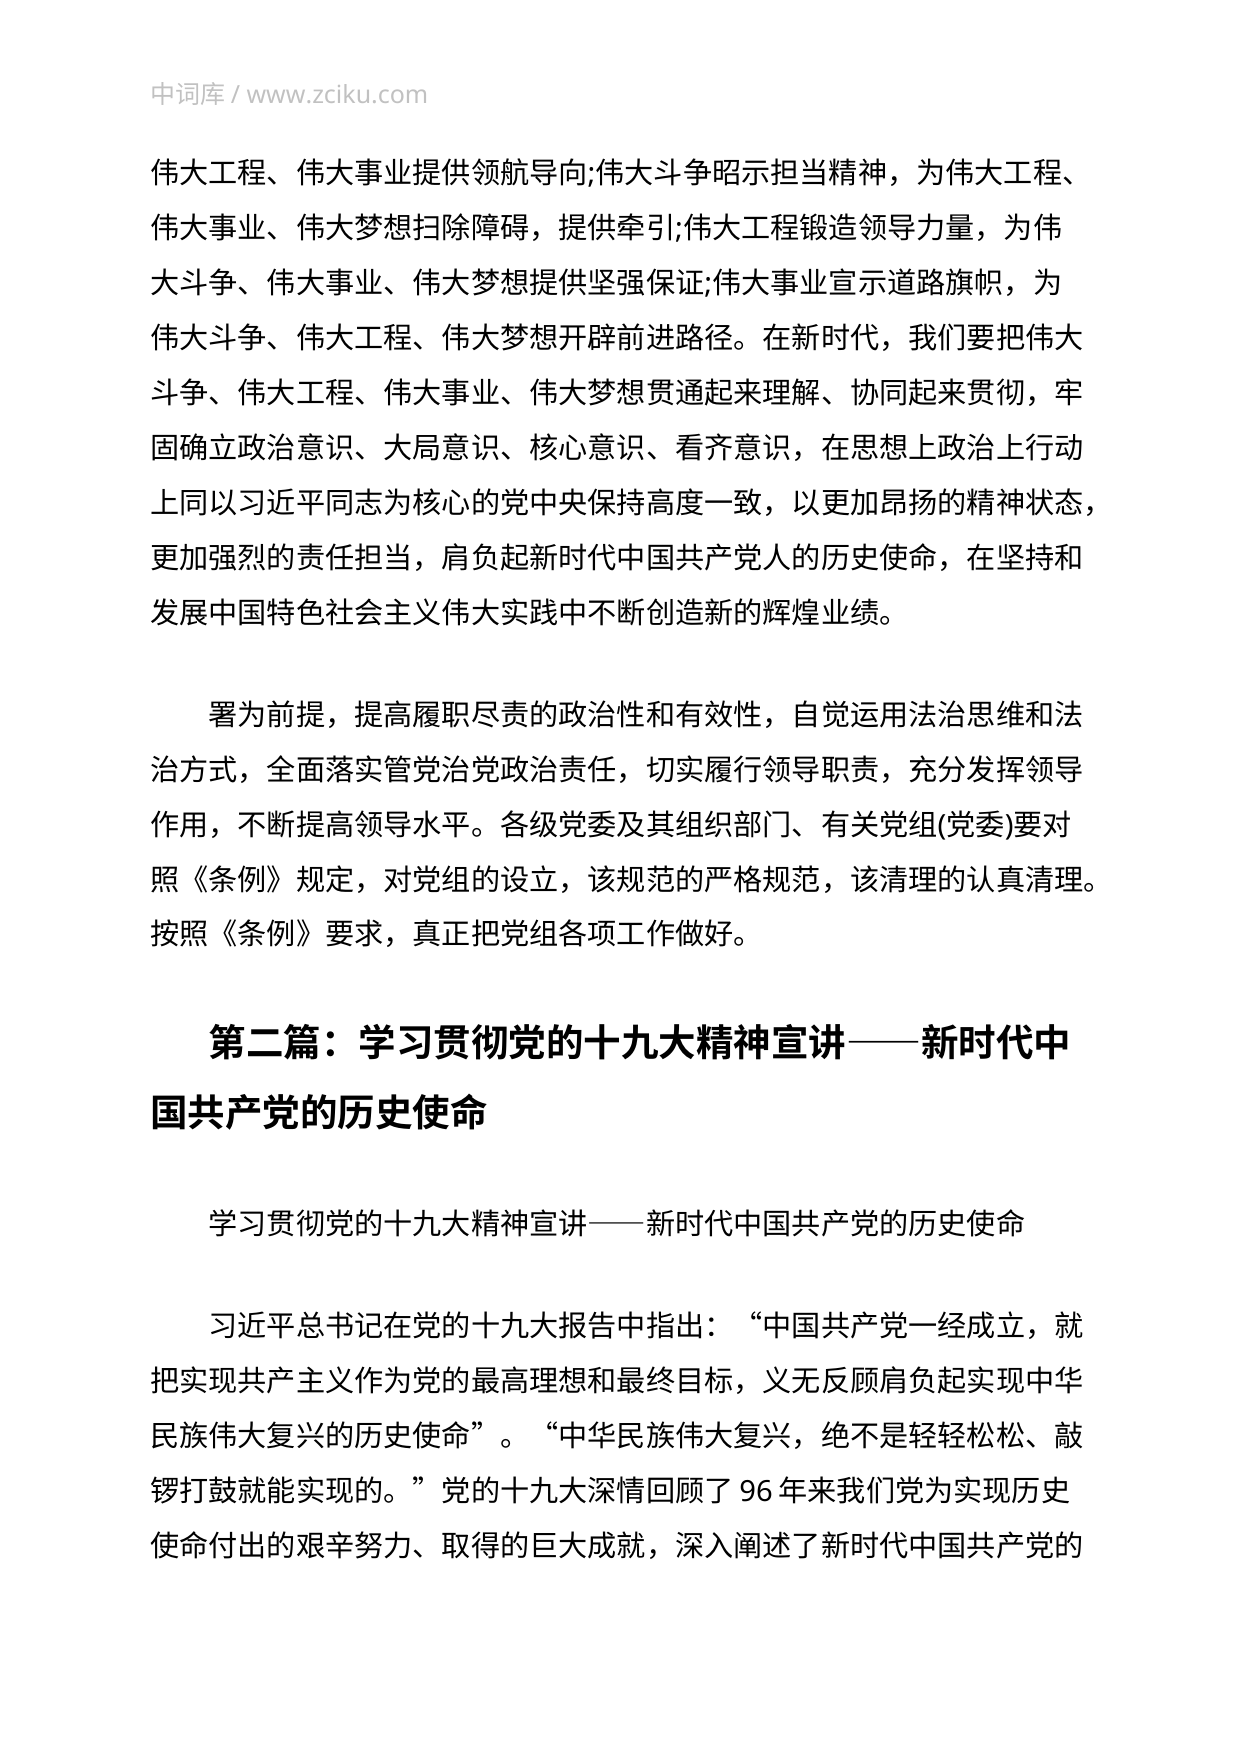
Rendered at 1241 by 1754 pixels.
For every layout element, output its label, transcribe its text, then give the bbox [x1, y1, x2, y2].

text 署为前提，提高履职尽责的政治性和有效性，自觉运用法治思维和法治方式，全面落实管党治党政治责任，切实履行领导职责，充分发挥领导作用，不断提高领导水平。各级党委及其组织部门、有关党组(党委)要对照《条例》规定，对党组的设立，该规范的严格规范，该清理的认真清理。按照《条例》要求，真正把党组各项工作做好。 [150, 691, 1090, 953]
text 学习贯彻党的十九大精神宣讲——新时代中国共产党的历史使命 [150, 1201, 1090, 1243]
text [150, 150, 1090, 632]
text 第二篇：学习贯彻党的十九大精神宣讲——新时代中国共产党的历史使命 [150, 1013, 1090, 1137]
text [150, 1302, 1090, 1564]
